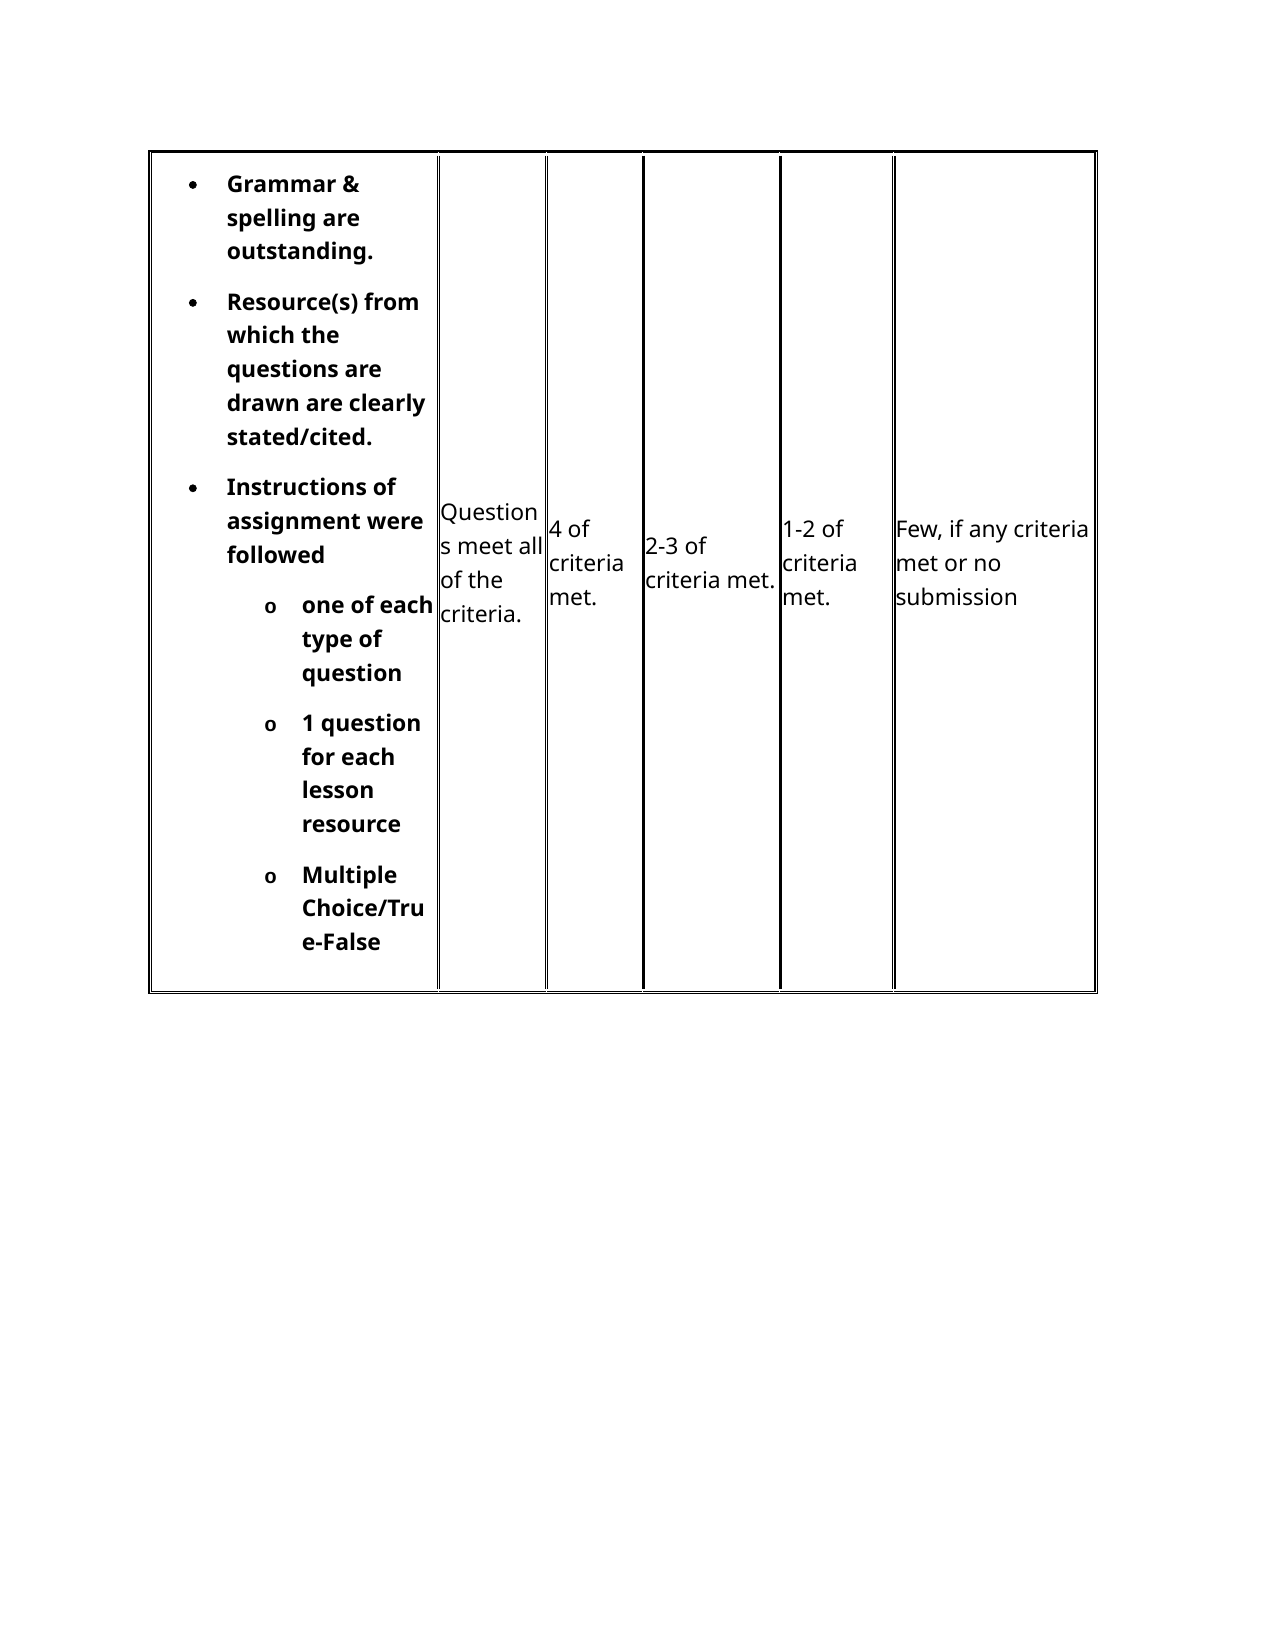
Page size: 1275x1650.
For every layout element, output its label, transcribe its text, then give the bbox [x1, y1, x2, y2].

table_cell Questions meet all of the criteria. [439, 153, 547, 991]
table_cell 1-2 of criteria met. [780, 152, 894, 991]
table_cell 4 of criteria met. [547, 152, 643, 991]
table_cell Grammar & spelling are outstanding. Resource(s) from which the questions are drawn are clearly stated/cited. Instructions of assignment were followed one of each type of question 1 question for each lesson resource Multiple Choice/True-False [152, 153, 438, 991]
table_cell Few, if any criteria met or no submission [894, 153, 1094, 991]
table_cell 2-3 of criteria met. [643, 152, 780, 991]
